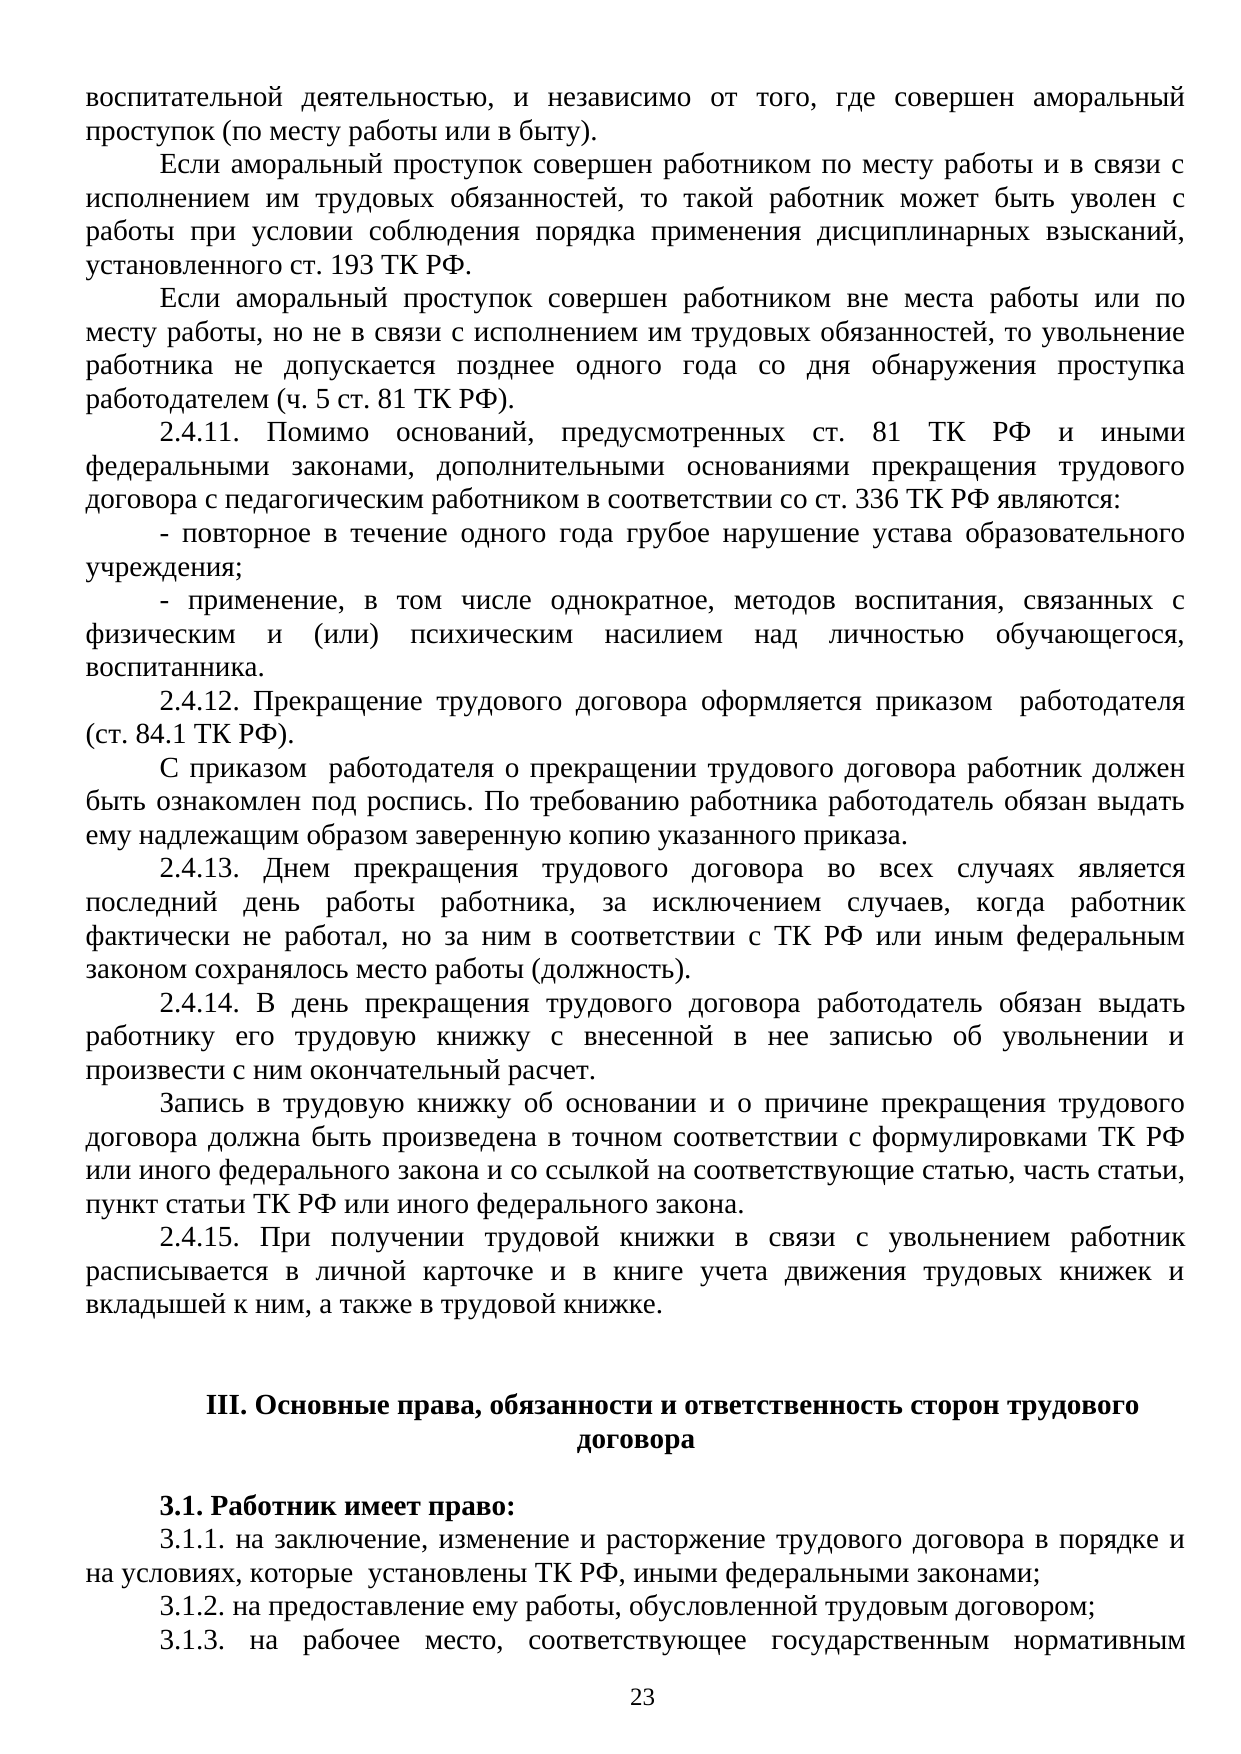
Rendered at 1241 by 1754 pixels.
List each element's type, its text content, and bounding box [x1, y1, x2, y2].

text Если аморальный проступок совершен работником вне места работы или по месту работы, но не в связи с исполнением им трудовых обязанностей, то увольнение работника не допускается позднее одного года со дня обнаружения проступка работодателем (ч. 5 ст. 81 ТК РФ). [85, 280, 1186, 414]
text Запись в трудовую книжку об основании и о причине прекращения трудового договора должна быть произведена в точном соответствии с формулировками ТК РФ или иного федерального закона и со ссылкой на соответствующие статью, часть статьи, пункт статьи ТК РФ или иного федерального закона. [85, 1085, 1186, 1219]
text 3.1. Работник имеет право: [85, 1488, 1186, 1521]
text 2.4.14. В день прекращения трудового договора работодатель обязан выдать работнику его трудовую книжку с внесенной в нее записью об увольнении и произвести с ним окончательный расчет. [85, 985, 1186, 1085]
text 2.4.15. При получении трудовой книжки в связи с увольнением работник расписывается в личной карточке и в книге учета движения трудовых книжек и вкладышей к ним, а также в трудовой книжке. [85, 1219, 1186, 1320]
text 2.4.12. Прекращение трудового договора оформляется приказом работодателя (ст. 84.1 ТК РФ). [85, 683, 1186, 750]
text С приказом работодателя о прекращении трудового договора работник должен быть ознакомлен под роспись. По требованию работника работодатель обязан выдать ему надлежащим образом заверенную копию указанного приказа. [85, 750, 1186, 851]
text 2.4.11. Помимо оснований, предусмотренных ст. 81 ТК РФ и иными федеральными законами, дополнительными основаниями прекращения трудового договора с педагогическим работником в соответствии со ст. 336 ТК РФ являются: [85, 414, 1186, 515]
text - повторное в течение одного года грубое нарушение устава образовательного учреждения; [85, 515, 1186, 582]
text Если аморальный проступок совершен работником по месту работы и в связи с исполнением им трудовых обязанностей, то такой работник может быть уволен с работы при условии соблюдения порядка применения дисциплинарных взысканий, установленного ст. 193 ТК РФ. [85, 146, 1186, 280]
text 3.1.1. на заключение, изменение и расторжение трудового договора в порядке и на условиях, которые установлены ТК РФ, иными федеральными законами; [85, 1521, 1186, 1588]
text 3.1.2. на предоставление ему работы, обусловленной трудовым договором; [85, 1588, 1186, 1622]
text - применение, в том числе однократное, методов воспитания, связанных с физическим и (или) психическим насилием над личностью обучающегося, воспитанника. [85, 582, 1186, 683]
text 2.4.13. Днем прекращения трудового договора во всех случаях является последний день работы работника, за исключением случаев, когда работник фактически не работал, но за ним в соответствии с ТК РФ или иным федеральным законом сохранялось место работы (должность). [85, 851, 1186, 985]
text III. Основные права, обязанности и ответственность сторон трудового договора [85, 1387, 1186, 1454]
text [85, 79, 1186, 146]
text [85, 1622, 1186, 1656]
